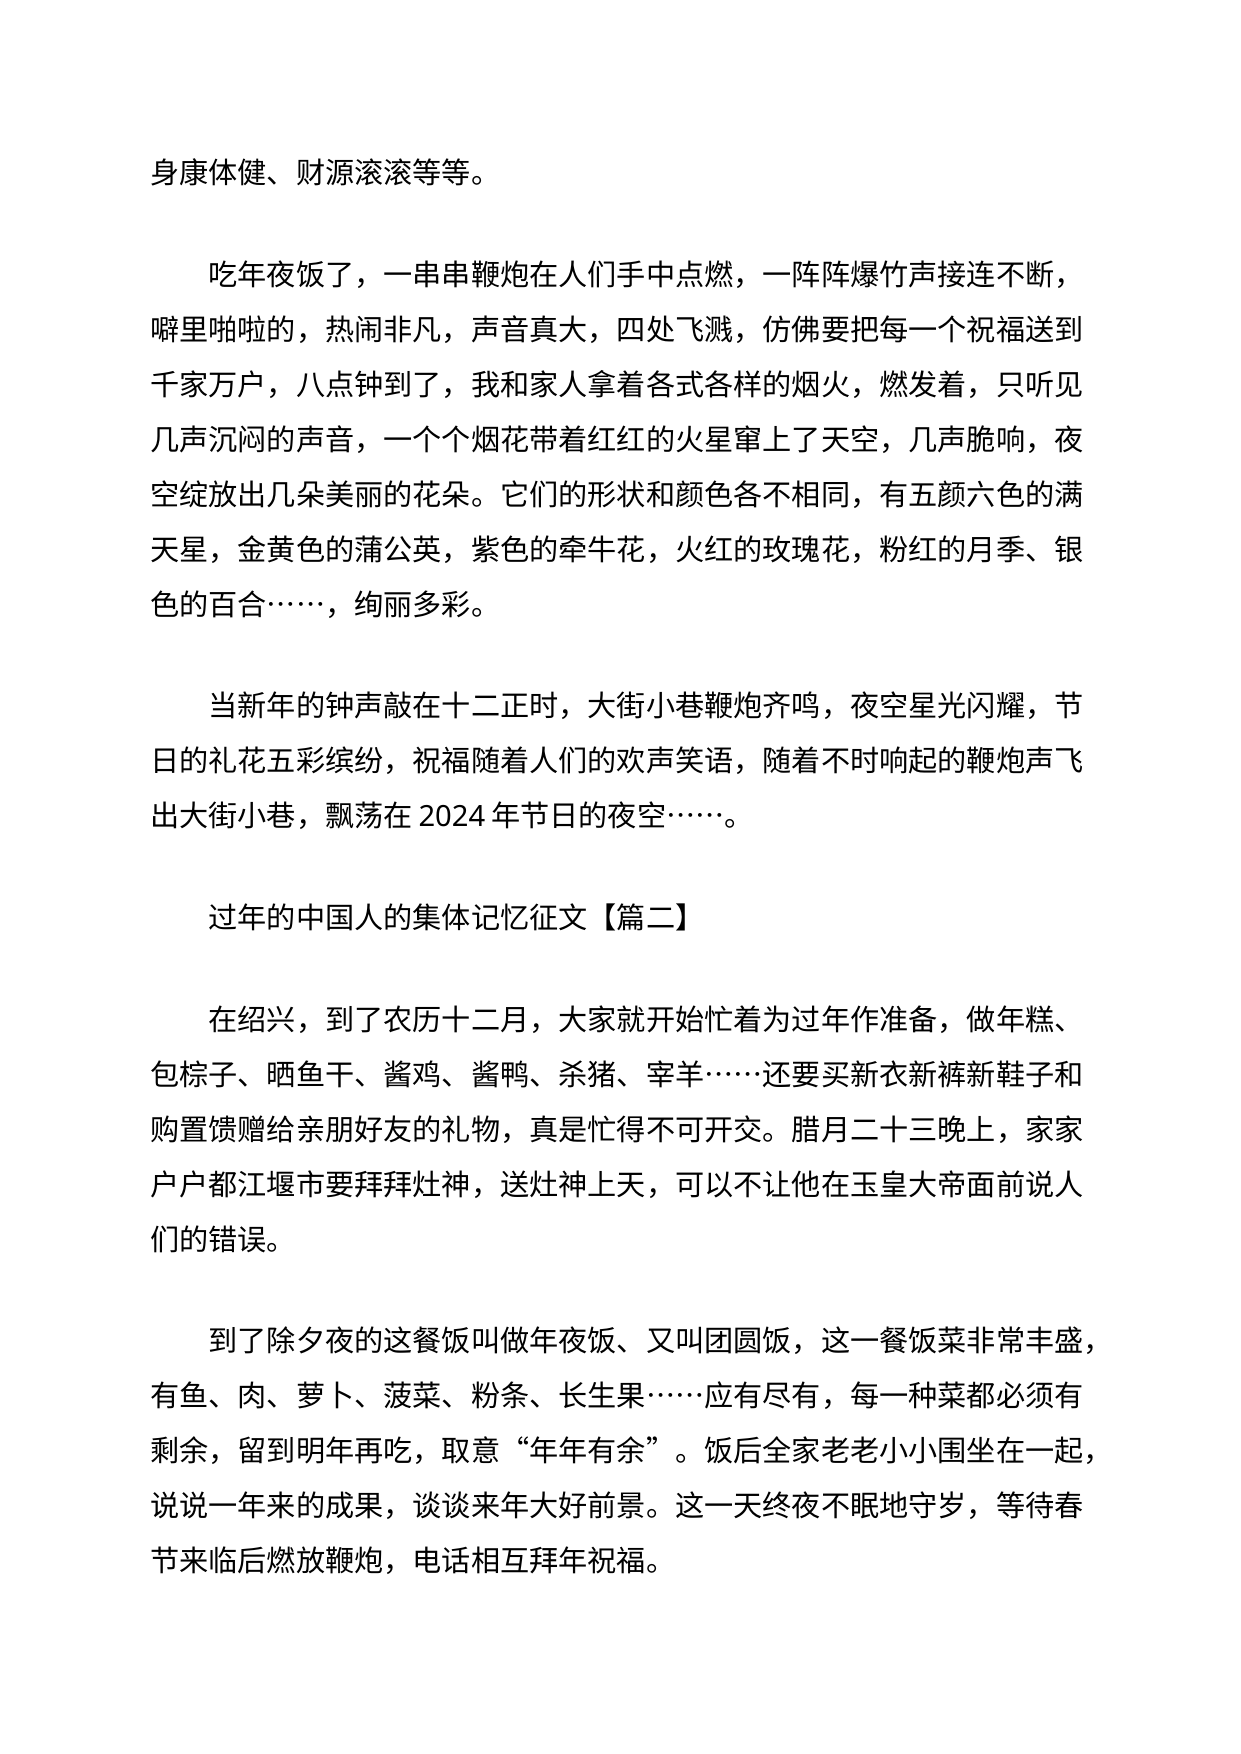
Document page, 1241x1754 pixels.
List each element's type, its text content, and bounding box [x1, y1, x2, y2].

text 吃年夜饭了，一串串鞭炮在人们手中点燃，一阵阵爆竹声接连不断，噼里啪啦的，热闹非凡，声音真大，四处飞溅，仿佛要把每一个祝福送到千家万户，八点钟到了，我和家人拿着各式各样的烟火，燃发着，只听见几声沉闷的声音，一个个烟花带着红红的火星窜上了天空，几声脆响，夜空绽放出几朵美丽的花朵。它们的形状和颜色各不相同，有五颜六色的满天星，金黄色的蒲公英，紫色的牵牛花，火红的玫瑰花，粉红的月季、银色的百合……，绚丽多彩。 [150, 252, 1090, 623]
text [150, 150, 1090, 192]
text 当新年的钟声敲在十二正时，大街小巷鞭炮齐鸣，夜空星光闪耀，节日的礼花五彩缤纷，祝福随着人们的欢声笑语，随着不时响起的鞭炮声飞出大街小巷，飘荡在2024年节日的夜空……。 [150, 683, 1090, 835]
text 到了除夕夜的这餐饭叫做年夜饭、又叫团圆饭，这一餐饭菜非常丰盛，有鱼、肉、萝卜、菠菜、粉条、长生果……应有尽有，每一种菜都必须有剩余，留到明年再吃，取意“年年有余”。饭后全家老老小小围坐在一起，说说一年来的成果，谈谈来年大好前景。这一天终夜不眠地守岁，等待春节来临后燃放鞭炮，电话相互拜年祝福。 [150, 1318, 1090, 1580]
text 在绍兴，到了农历十二月，大家就开始忙着为过年作准备，做年糕、包棕子、晒鱼干、酱鸡、酱鸭、杀猪、宰羊……还要买新衣新裤新鞋子和购置馈赠给亲朋好友的礼物，真是忙得不可开交。腊月二十三晚上，家家户户都江堰市要拜拜灶神，送灶神上天，可以不让他在玉皇大帝面前说人们的错误。 [150, 996, 1090, 1258]
text 过年的中国人的集体记忆征文【篇二】 [150, 895, 1090, 937]
